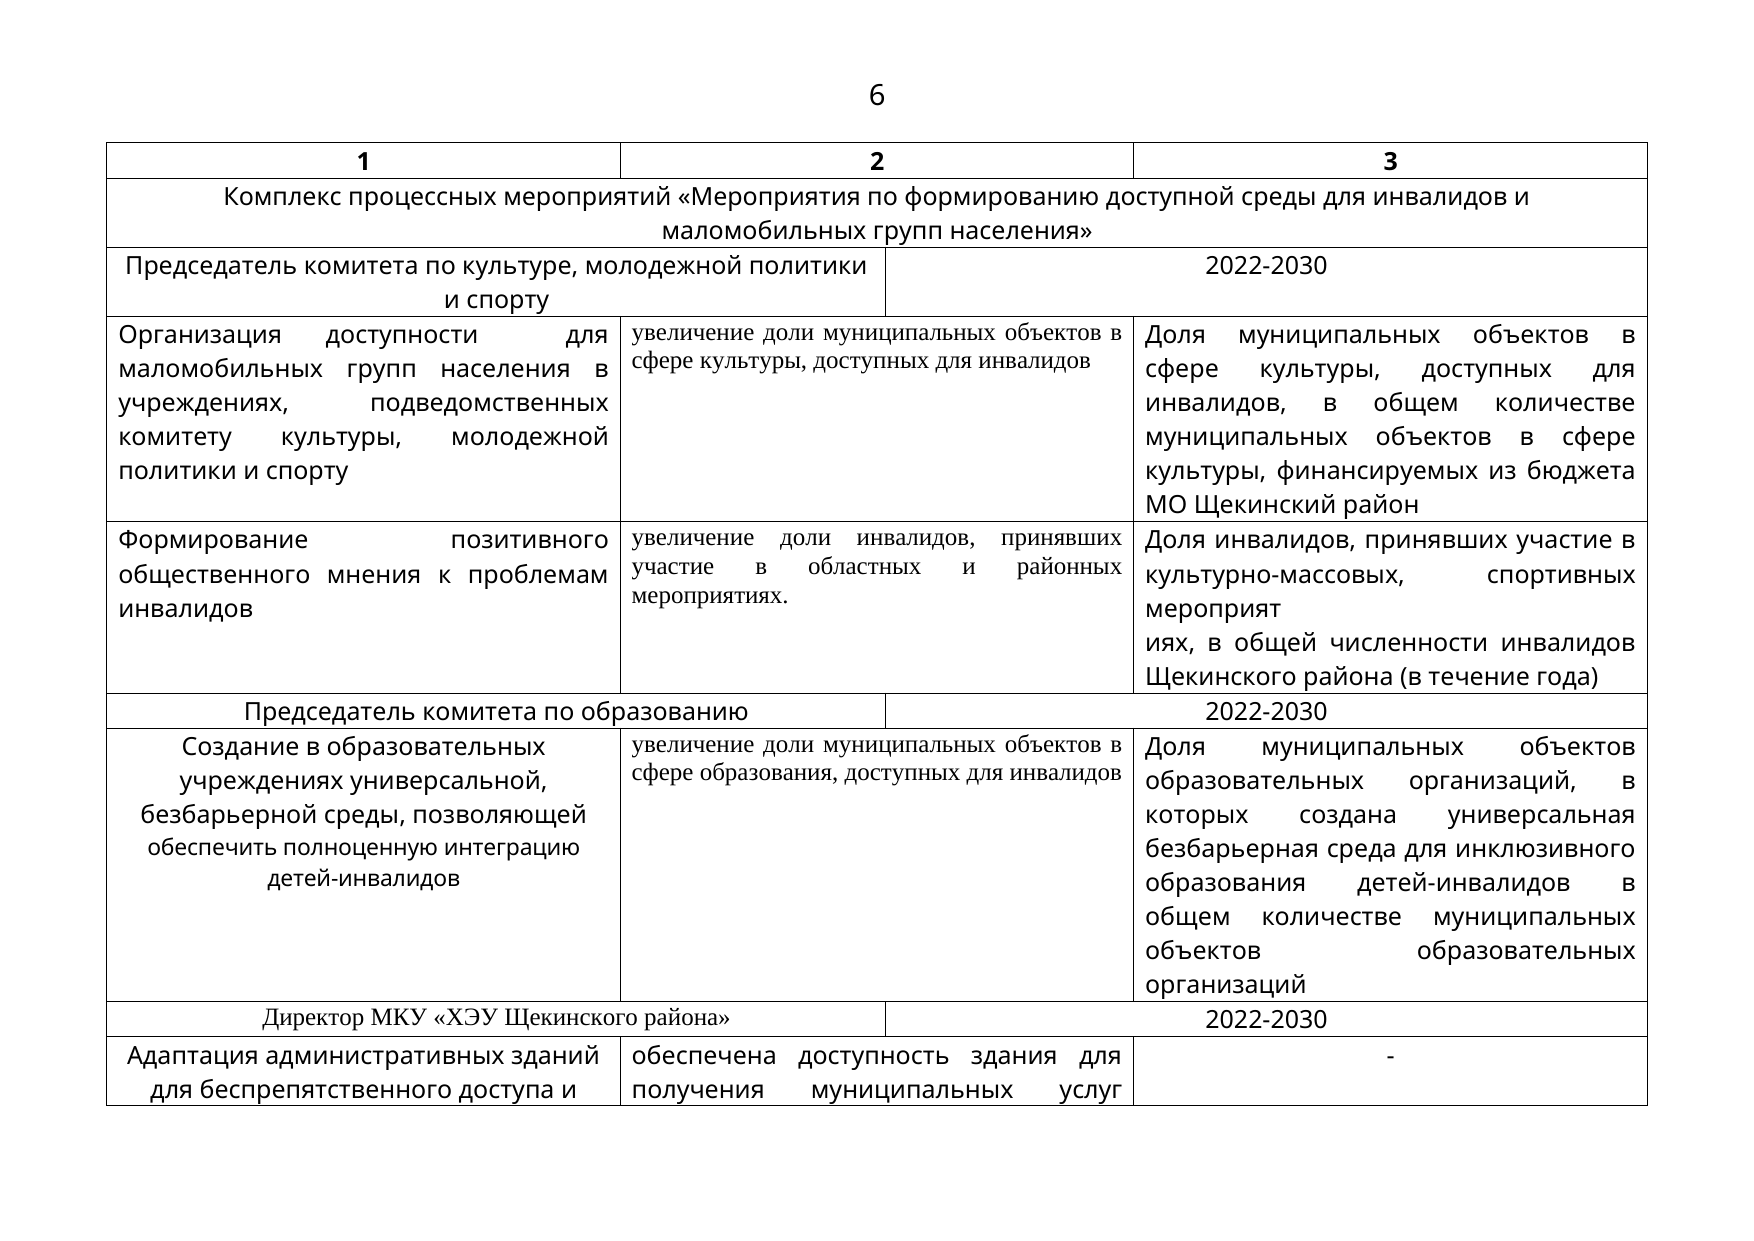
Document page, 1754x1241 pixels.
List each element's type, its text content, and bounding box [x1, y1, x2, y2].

table_cell 3 [1134, 143, 1647, 177]
table_cell Председатель комитета по образованию [107, 694, 885, 728]
table_cell Директор МКУ «ХЭУ Щекинского района» [107, 1002, 885, 1036]
table_cell Комплекс процессных мероприятий «Мероприятия по формированию доступной среды для инвалидов и маломобильных групп населения» [107, 179, 1647, 247]
table_cell Создание в образовательных учреждениях универсальной, безбарьерной среды, позволяющей обеспечить полноценную интеграцию детей-инвалидов [107, 729, 620, 1001]
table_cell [107, 1037, 620, 1105]
table_cell увеличение доли муниципальных объектов в сфере культуры, доступных для инвалидов [621, 317, 1133, 521]
table_cell 2022-2030 [886, 248, 1647, 316]
table_cell Доля муниципальных объектов в сфере культуры, доступных для инвалидов, в общем количестве муниципальных объектов в сфере культуры, финансируемых из бюджета МО Щекинский район [1134, 317, 1647, 521]
table_cell Доля муниципальных объектов образовательных организаций, в которых создана универсальная безбарьерная среда для инклюзивного образования детей-инвалидов в общем количестве муниципальных объектов образовательных организаций [1134, 729, 1647, 1001]
table_cell Доля инвалидов, принявших участие в культурно-массовых, спортивных мероприят иях, в общей численности инвалидов Щекинского района (в течение года) [1134, 522, 1647, 692]
table_cell 2 [621, 143, 1133, 177]
table_cell 1 [107, 143, 620, 177]
table_cell Организация доступности для маломобильных групп населения в учреждениях, подведомственных комитету культуры, молодежной политики и спорту [107, 317, 620, 521]
table_cell 2022-2030 [886, 694, 1647, 728]
table_cell увеличение доли муниципальных объектов в сфере образования, доступных для инвалидов [621, 729, 1133, 1001]
table_cell - [1134, 1037, 1647, 1105]
table_cell увеличение доли инвалидов, принявших участие в областных и районных мероприятиях. [621, 522, 1133, 692]
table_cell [621, 1037, 1133, 1105]
table_cell Председатель комитета по культуре, молодежной политики и спорту [107, 248, 885, 316]
table_cell Формирование позитивного общественного мнения к проблемам инвалидов [107, 522, 620, 692]
table_cell 2022-2030 [886, 1002, 1647, 1036]
